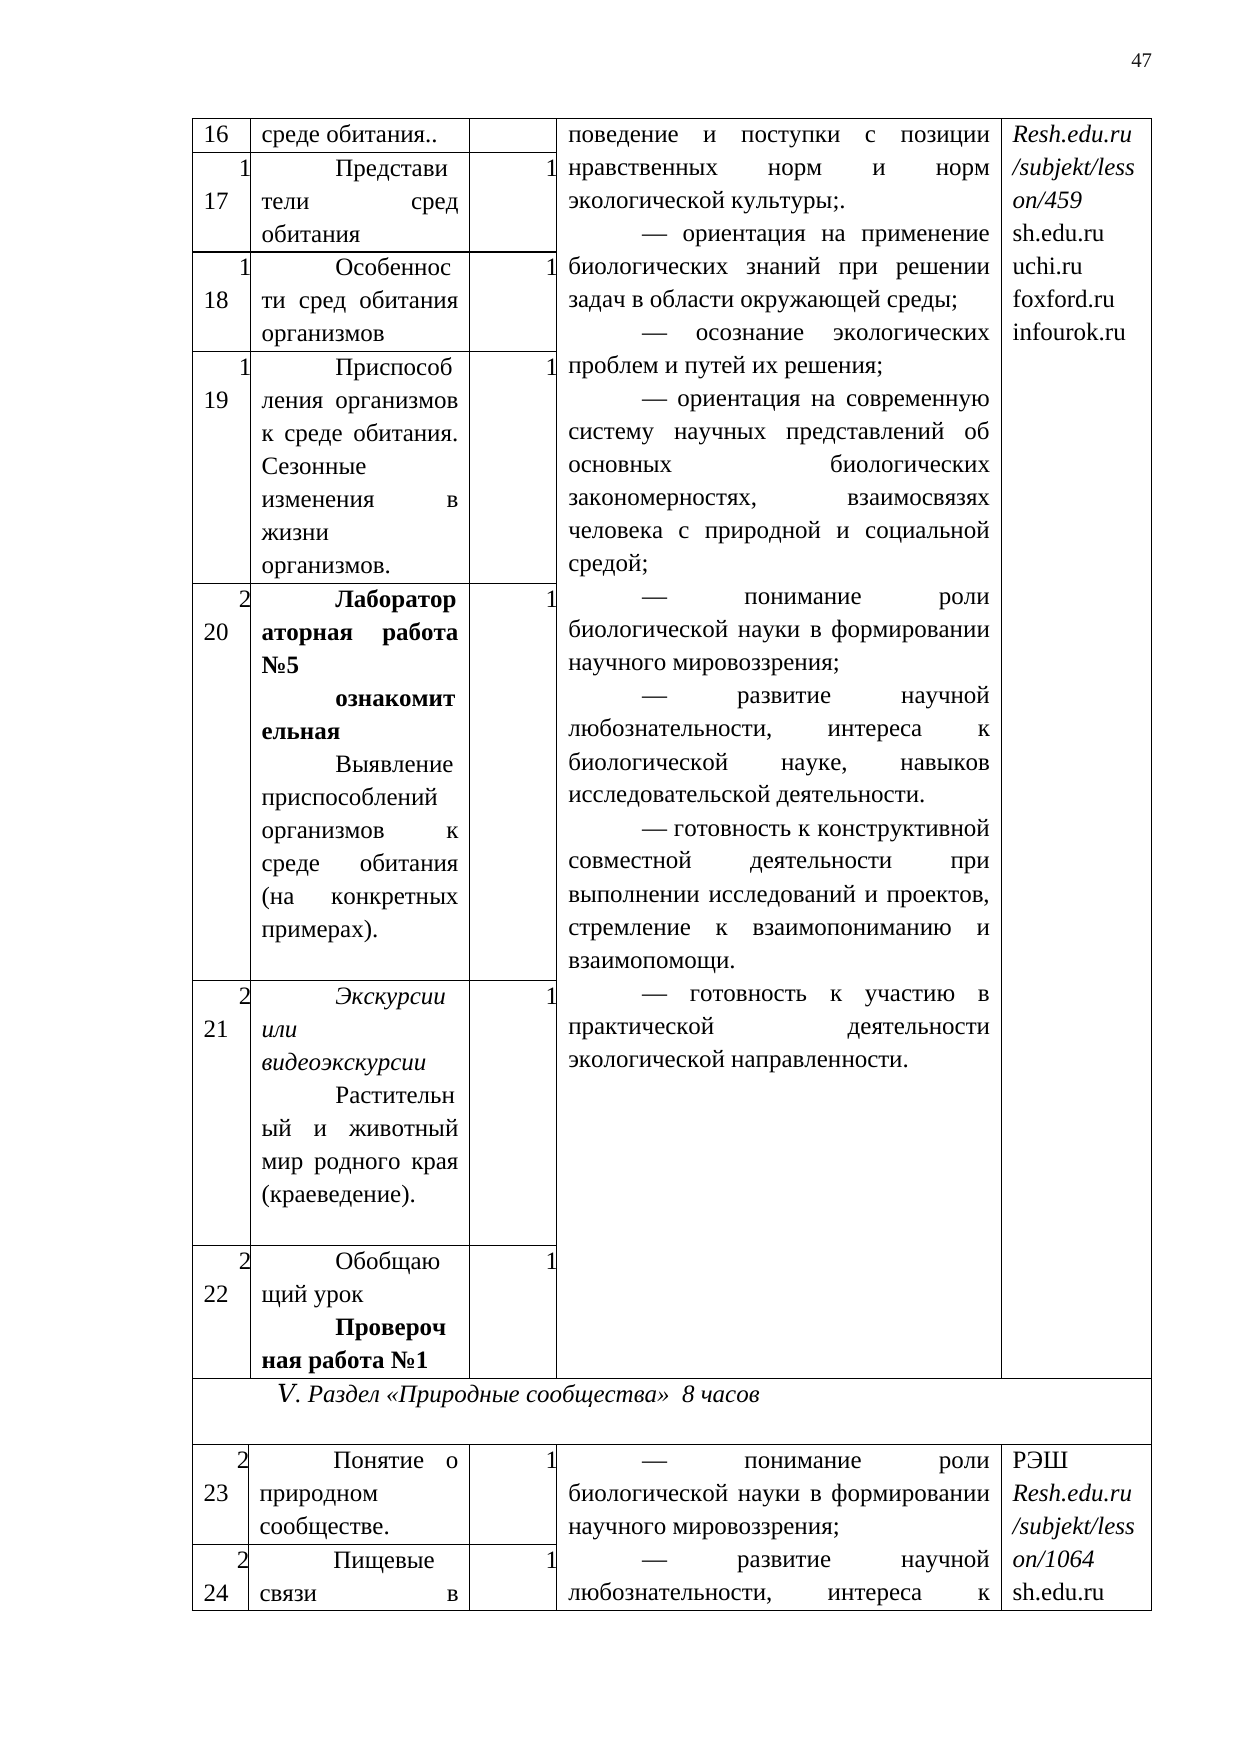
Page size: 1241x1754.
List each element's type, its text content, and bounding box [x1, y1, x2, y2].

table_cell 223 [193, 1445, 248, 1544]
table_cell 119 [193, 352, 250, 583]
table_cell 1 [470, 1445, 556, 1544]
table_cell 1 [470, 119, 556, 152]
table_cell 116 [193, 119, 250, 152]
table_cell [251, 119, 469, 152]
table_cell Экскурсии или видеоэкскурсии Растительный и животный мир родного края (краеведение). [251, 981, 469, 1245]
table_cell 1 [470, 1246, 556, 1378]
table_cell 1 [470, 153, 556, 251]
table_cell Представители сред обитания [251, 153, 469, 251]
table_cell 118 [193, 253, 250, 351]
table_cell 1 [470, 253, 556, 351]
table_cell 222 [193, 1246, 250, 1378]
table_cell Понятие о природном сообществе. [249, 1445, 469, 1544]
table_cell 1 [470, 352, 556, 583]
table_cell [1002, 119, 1151, 1378]
table_cell Приспособления организмов к среде обитания. Сезонные изменения в жизни организмов. [251, 352, 469, 583]
table_cell 224 [193, 1545, 248, 1610]
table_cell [249, 1545, 469, 1610]
table_cell 117 [193, 153, 250, 251]
table_cell РЭШ Resh.edu.ru/subjekt/lesson/1064 sh.edu.ru uchi.ru foxford.ru infourok.ruhttp://paramecia.narod.ru/ [1002, 1445, 1151, 1610]
table_cell Ⅴ. Раздел «Природные сообщества» 8 часов [193, 1379, 1151, 1444]
table_cell Обобщающий урок Проверочная работа №1 [251, 1246, 469, 1378]
table_cell 1 [470, 584, 556, 980]
table_cell 1 [470, 1545, 556, 1610]
table_cell 1 [470, 981, 556, 1245]
table_cell 220 [193, 584, 250, 980]
table_cell 221 [193, 981, 250, 1245]
table_cell Лаборатораторная работа №5 ознакомительная Выявление приспособлений организмов к среде обитания (на конкретных примерах). [251, 584, 469, 980]
table_cell — понимание роли биологической науки в формировании научного мировоззрения; — развитие научной любознательности, интереса к биологической науке, навыков исследовательской деятельности. — отношение к биологии как к важной составляющей культуры, гордость за вклад российских и советских учёных в развитие мировой биологической науки. — ориентация на современную систему научных представлений об основных биологических закономерностях, взаимосвязях человека с природной и социальной средой; — соблюдение правил безопасности, в том числе навыки безопасного поведения в планирование действий в новой ситуации на основании знаний биологических закономерностей. риродной среде; [557, 1445, 1001, 1610]
table_cell Особенности сред обитания организмов [251, 253, 469, 351]
